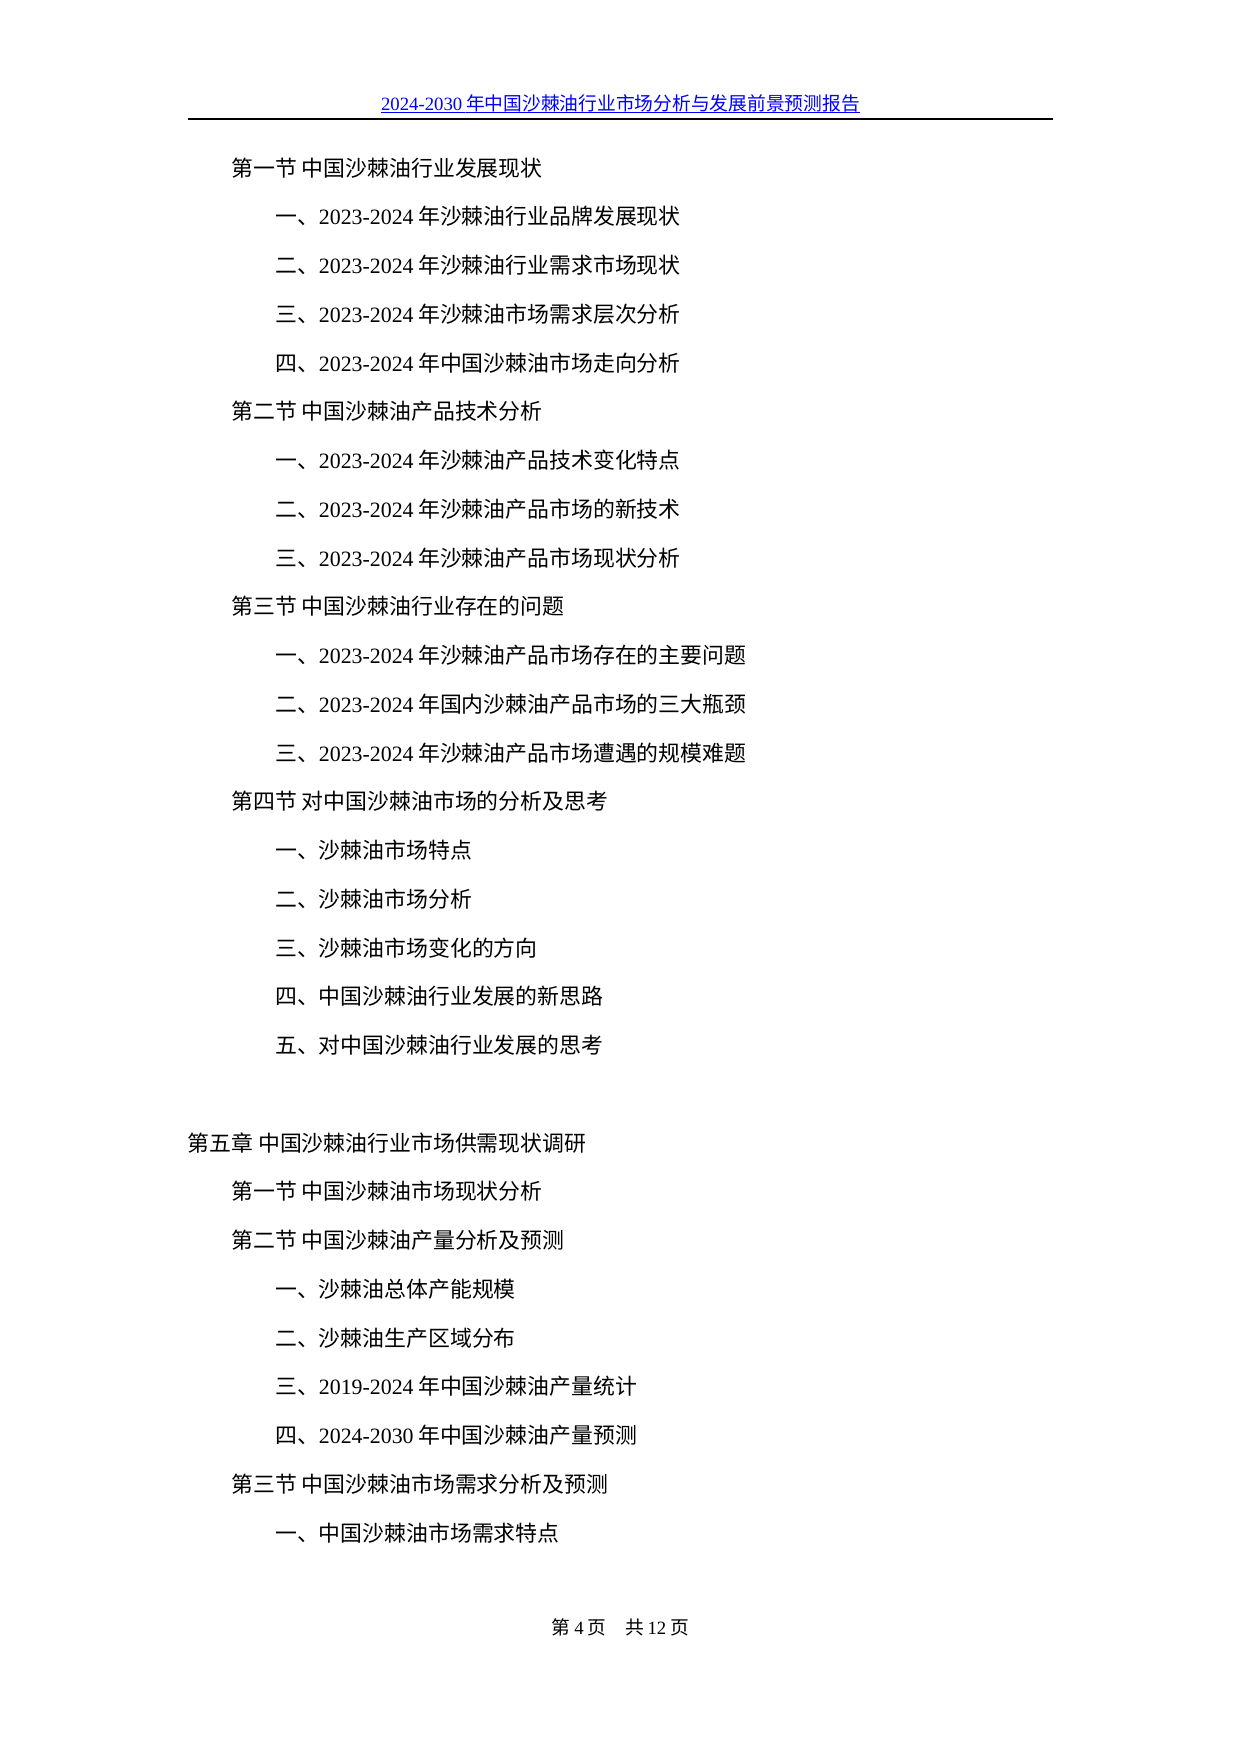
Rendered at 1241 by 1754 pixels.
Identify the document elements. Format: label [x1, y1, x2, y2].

text [187, 150, 1053, 1548]
